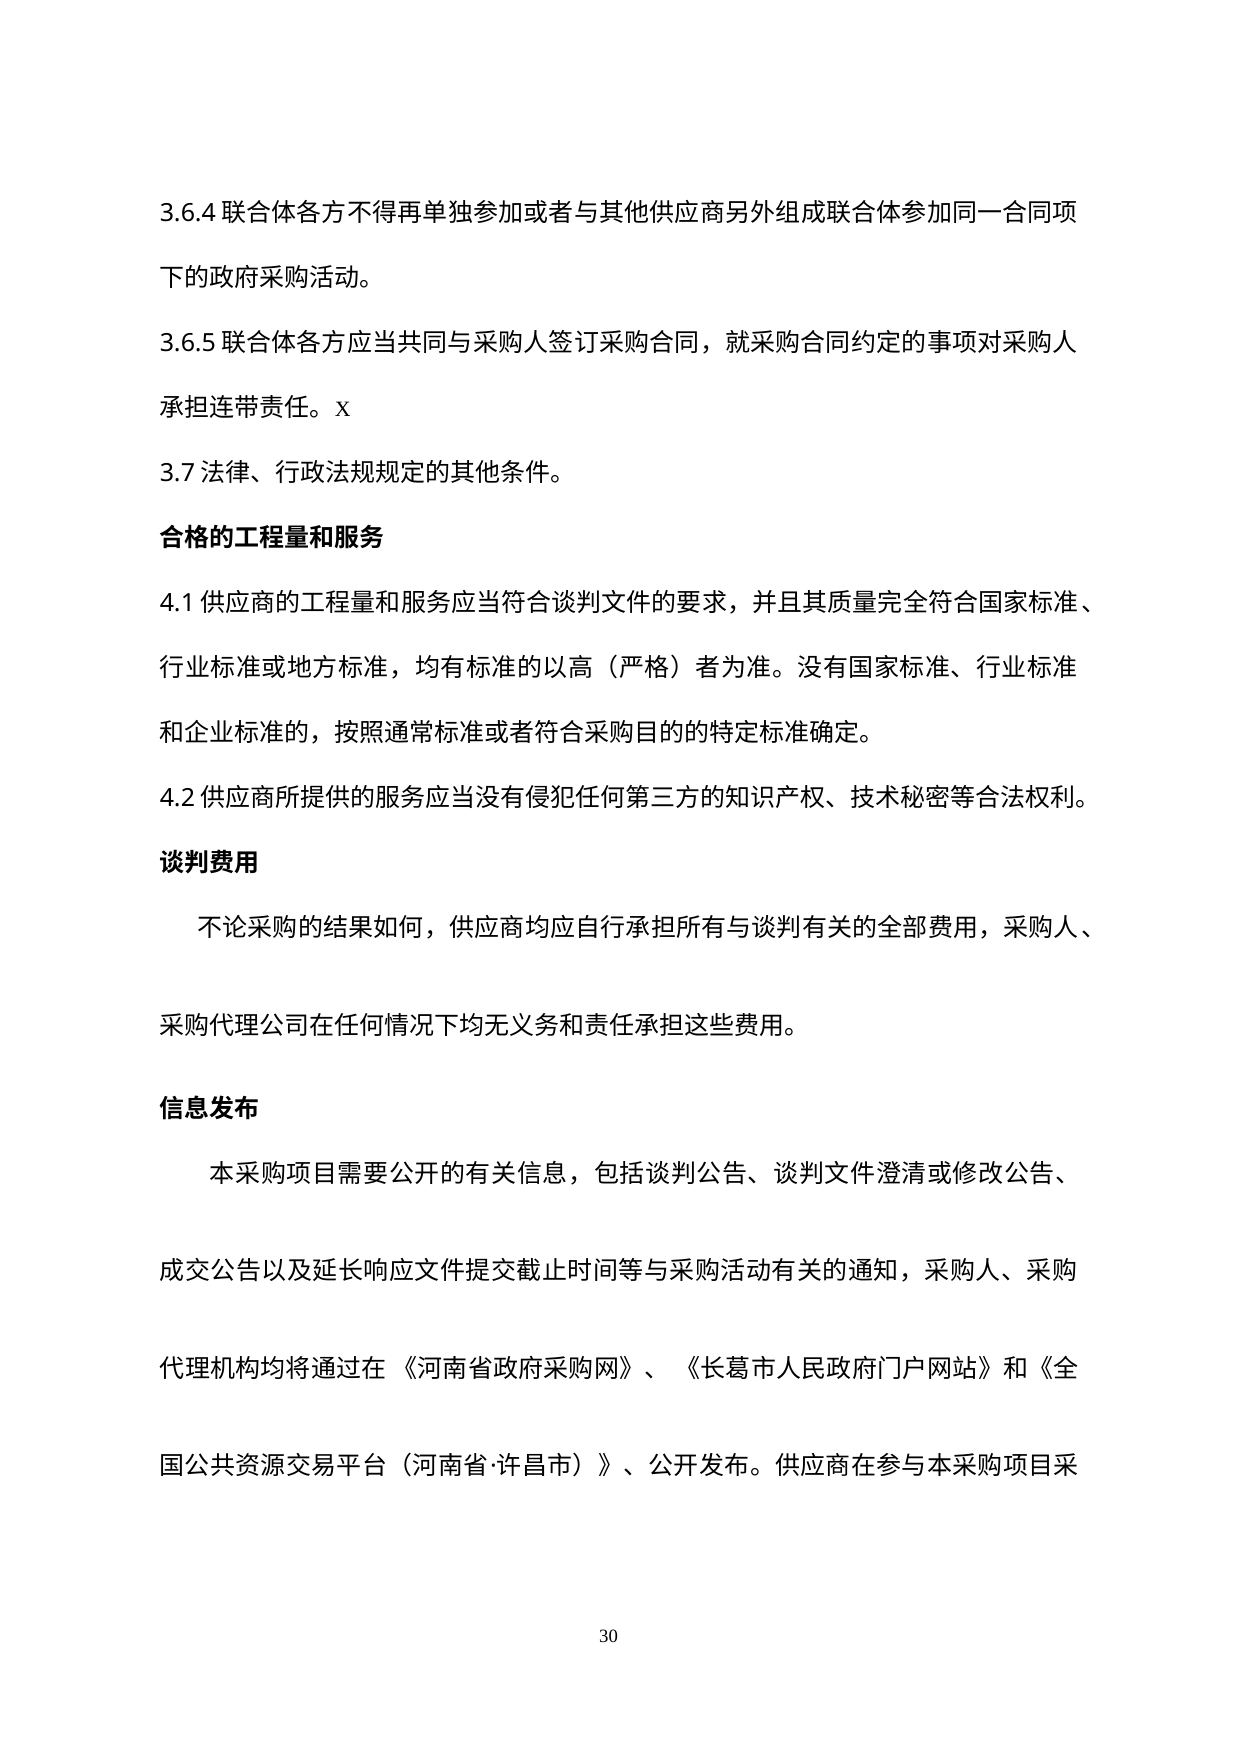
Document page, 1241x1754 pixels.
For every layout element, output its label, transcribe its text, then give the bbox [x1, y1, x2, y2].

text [159, 1139, 1081, 1496]
text 不论采购的结果如何，供应商均应自行承担所有与谈判有关的全部费用，采购人、采购代理公司在任何情况下均无义务和责任承担这些费用。 [159, 893, 1081, 1056]
